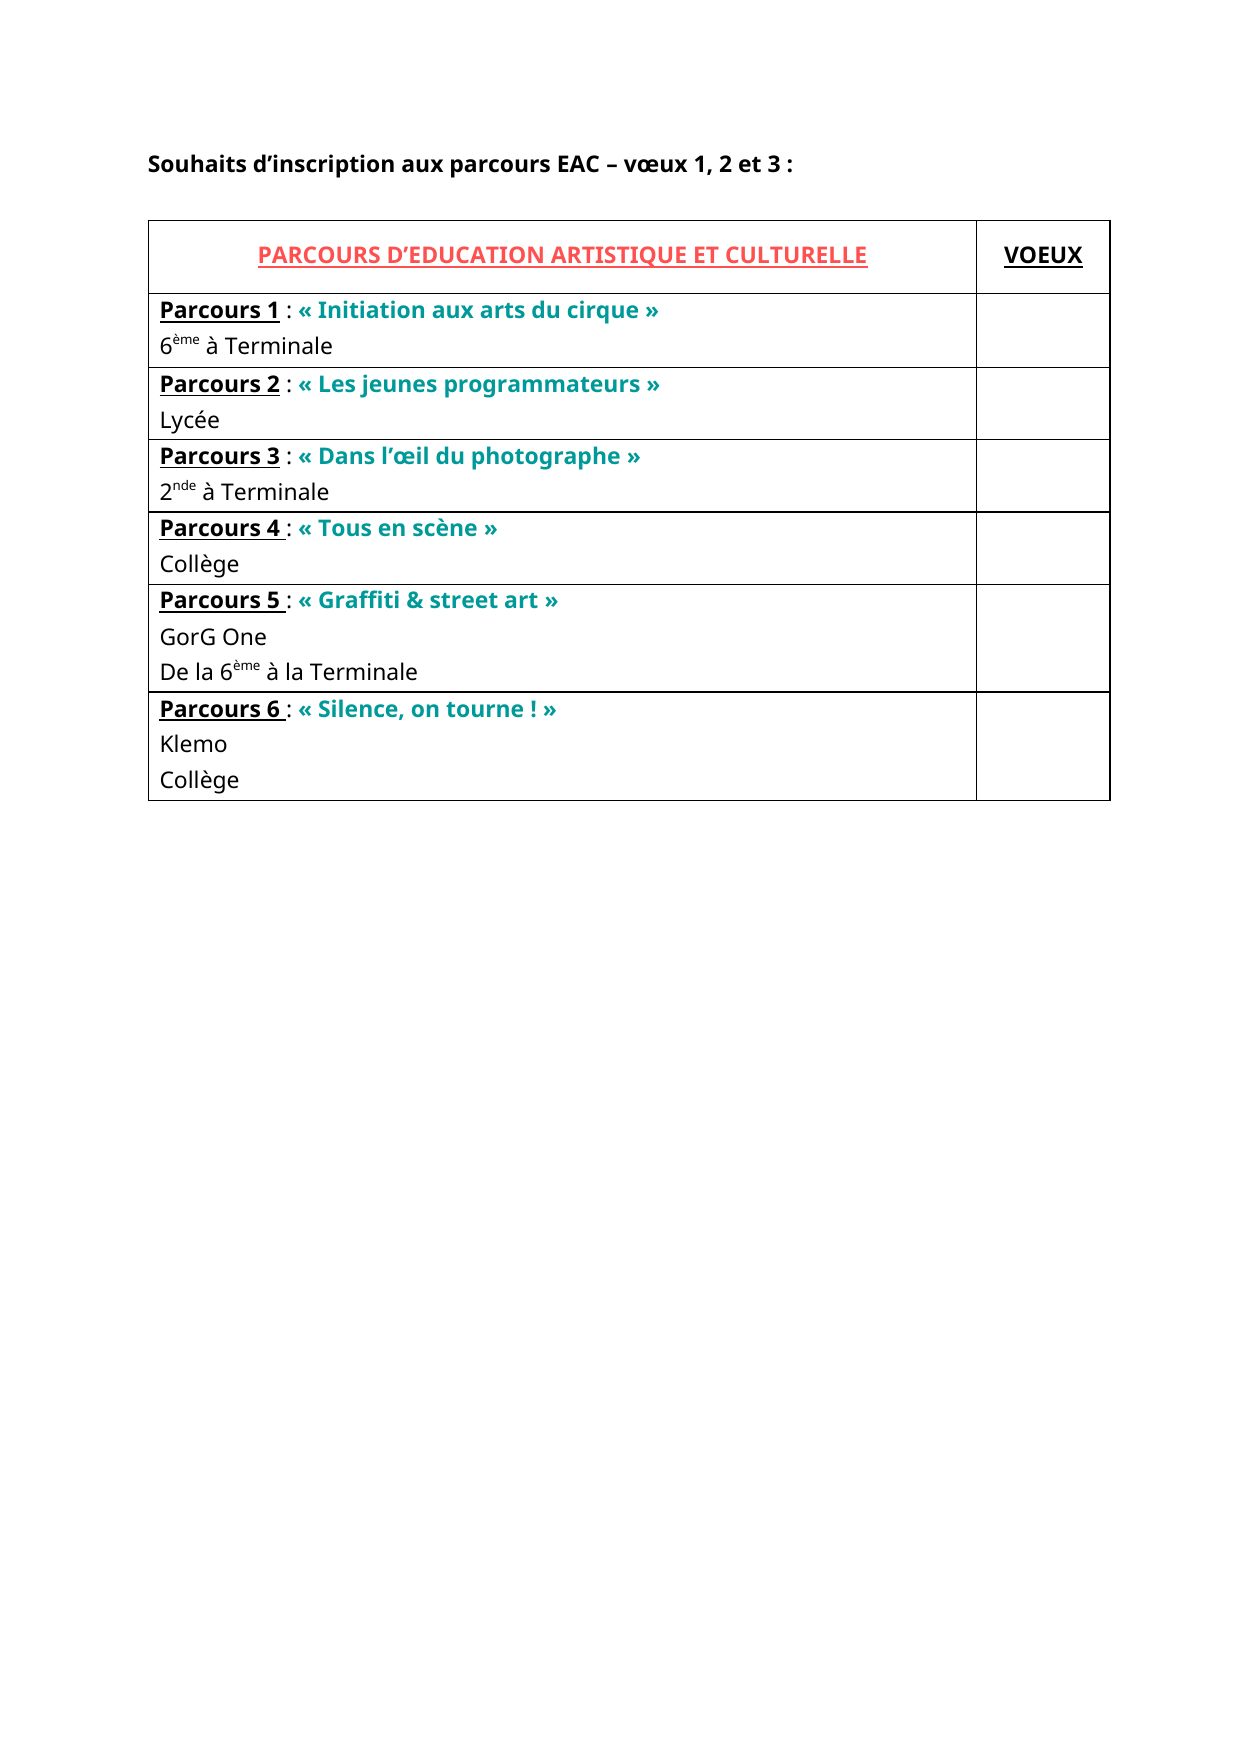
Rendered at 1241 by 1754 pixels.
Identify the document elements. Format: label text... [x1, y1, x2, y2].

table_cell [977, 294, 1109, 367]
table_cell Parcours 6 : « Silence, on tourne ! » Klemo Collège [149, 693, 976, 799]
text Souhaits d’inscription aux parcours EAC – vœux 1, 2 et 3 : [148, 148, 1093, 179]
table_cell Parcours 2 : « Les jeunes programmateurs » Lycée [149, 368, 976, 439]
table_cell Parcours 4 : « Tous en scène » Collège [149, 513, 976, 583]
table_cell [977, 585, 1109, 691]
table_cell Parcours 5 : « Graffiti & street art » GorG One De la 6ème à la Terminale [149, 585, 976, 691]
table_cell Parcours 1 : « Initiation aux arts du cirque » 6ème à Terminale [149, 294, 976, 367]
table_cell Parcours 3 : « Dans l’œil du photographe » 2nde à Terminale [149, 440, 976, 511]
table_header PARCOURS D’EDUCATION ARTISTIQUE ET CULTURELLE [149, 221, 976, 293]
table_cell [977, 368, 1109, 439]
table_cell [977, 513, 1109, 583]
table_cell [977, 693, 1109, 799]
table_cell [977, 440, 1109, 511]
table_header VOEUX [977, 221, 1109, 293]
